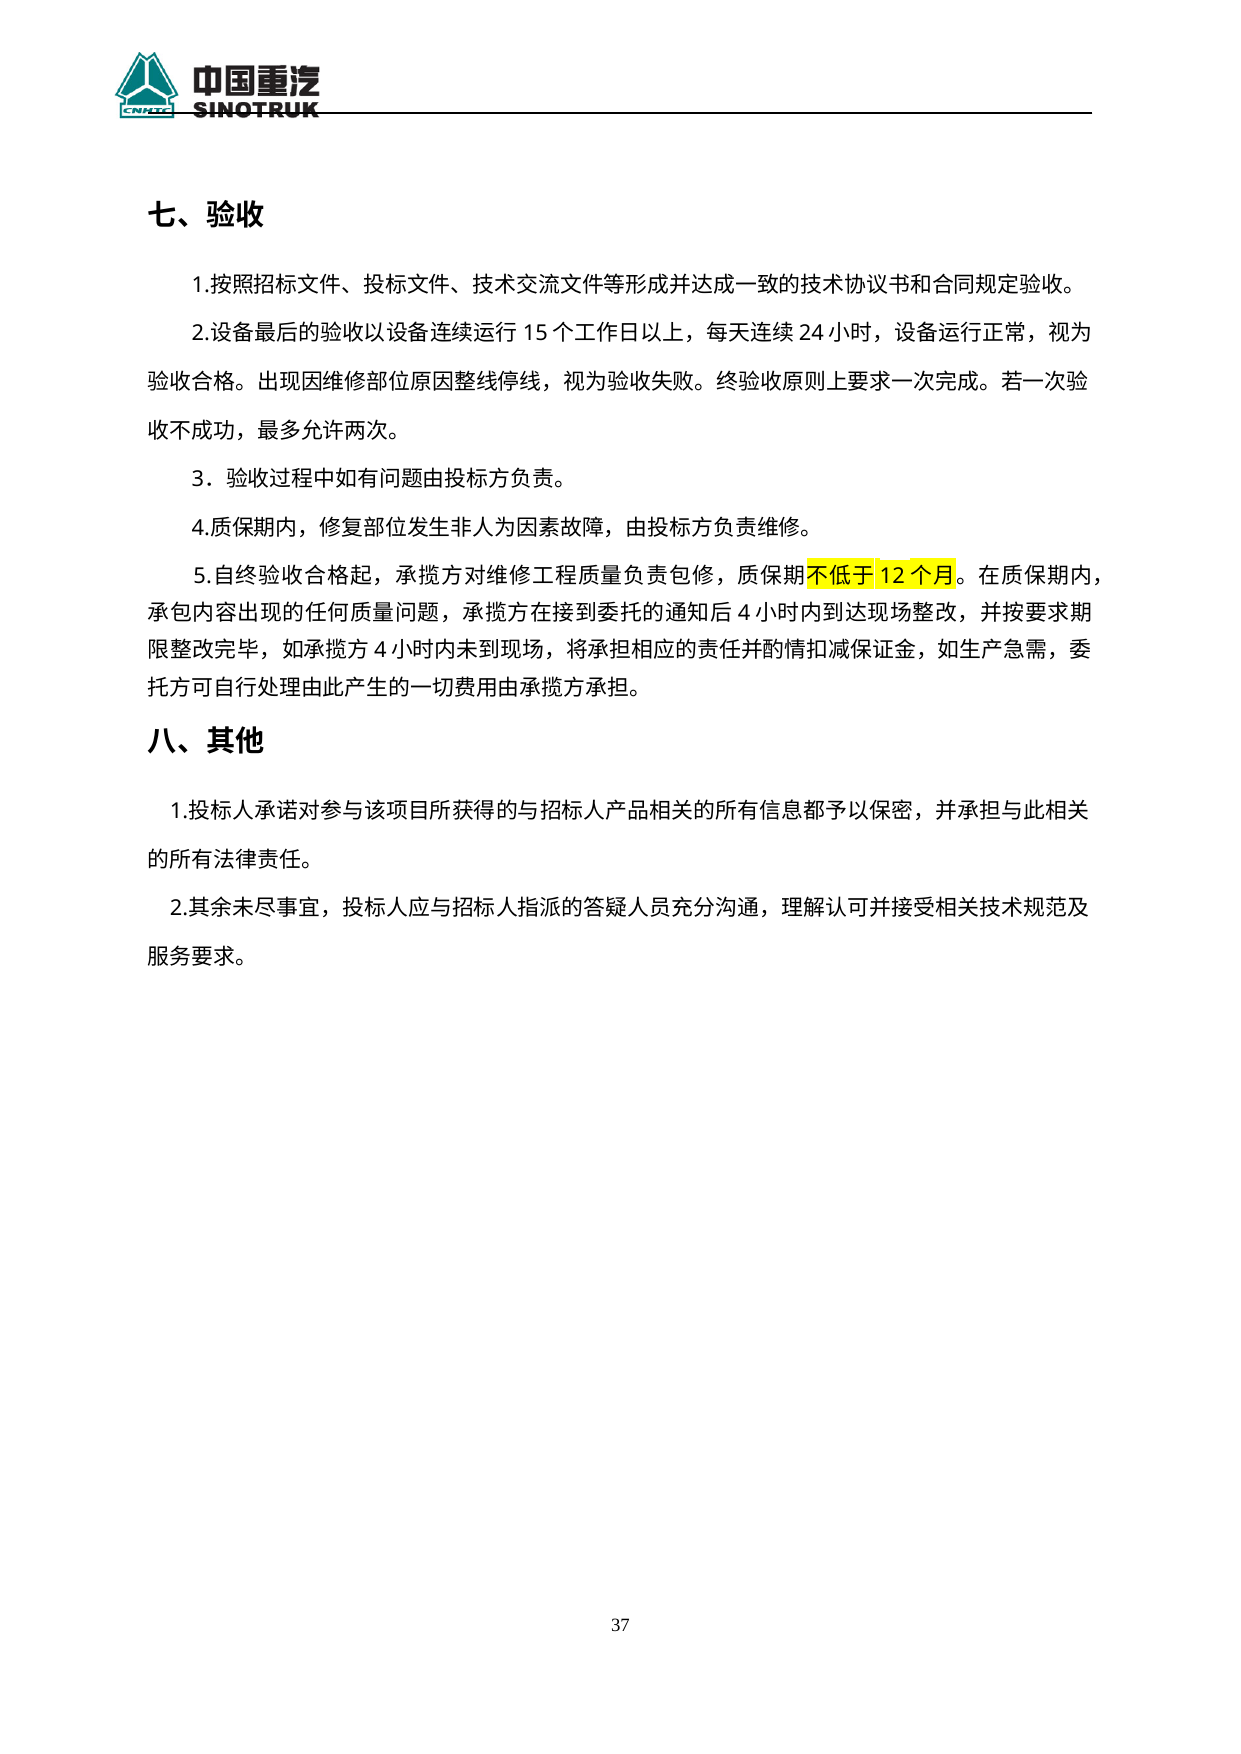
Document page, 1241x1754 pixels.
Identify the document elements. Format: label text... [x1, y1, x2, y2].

picture [114, 52, 321, 119]
text 1.投标人承诺对参与该项目所获得的与招标人产品相关的所有信息都予以保密，并承担与此相关的所有法律责任。 [148, 793, 1092, 874]
text 2.设备最后的验收以设备连续运行15个工作日以上，每天连续24小时，设备运行正常，视为验收合格。出现因维修部位原因整线停线，视为验收失败。终验收原则上要求一次完成。若一次验收不成功，最多允许两次。 [148, 315, 1092, 445]
text 1.按照招标文件、投标文件、技术交流文件等形成并达成一致的技术协议书和合同规定验收。 [148, 267, 1092, 299]
text 2.其余未尽事宜，投标人应与招标人指派的答疑人员充分沟通，理解认可并接受相关技术规范及服务要求。 [148, 890, 1092, 971]
text 八、其他 [148, 707, 1092, 772]
text 3．验收过程中如有问题由投标方负责。 [148, 461, 1092, 493]
text 七、验收 [148, 181, 1092, 246]
text 4.质保期内，修复部位发生非人为因素故障，由投标方负责维修。 [148, 509, 1092, 542]
text 5.自终验收合格起，承揽方对维修工程质量负责包修，质保期不低于12个月。在质保期内，承包内容出现的任何质量问题，承揽方在接到委托的通知后4小时内到达现场整改，并按要求期限整改完毕，如承揽方4小时内未到现场，将承担相应的责任并酌情扣减保证金，如生产急需，委托方可自行处理由此产生的一切费用由承揽方承担。 [148, 557, 1092, 702]
